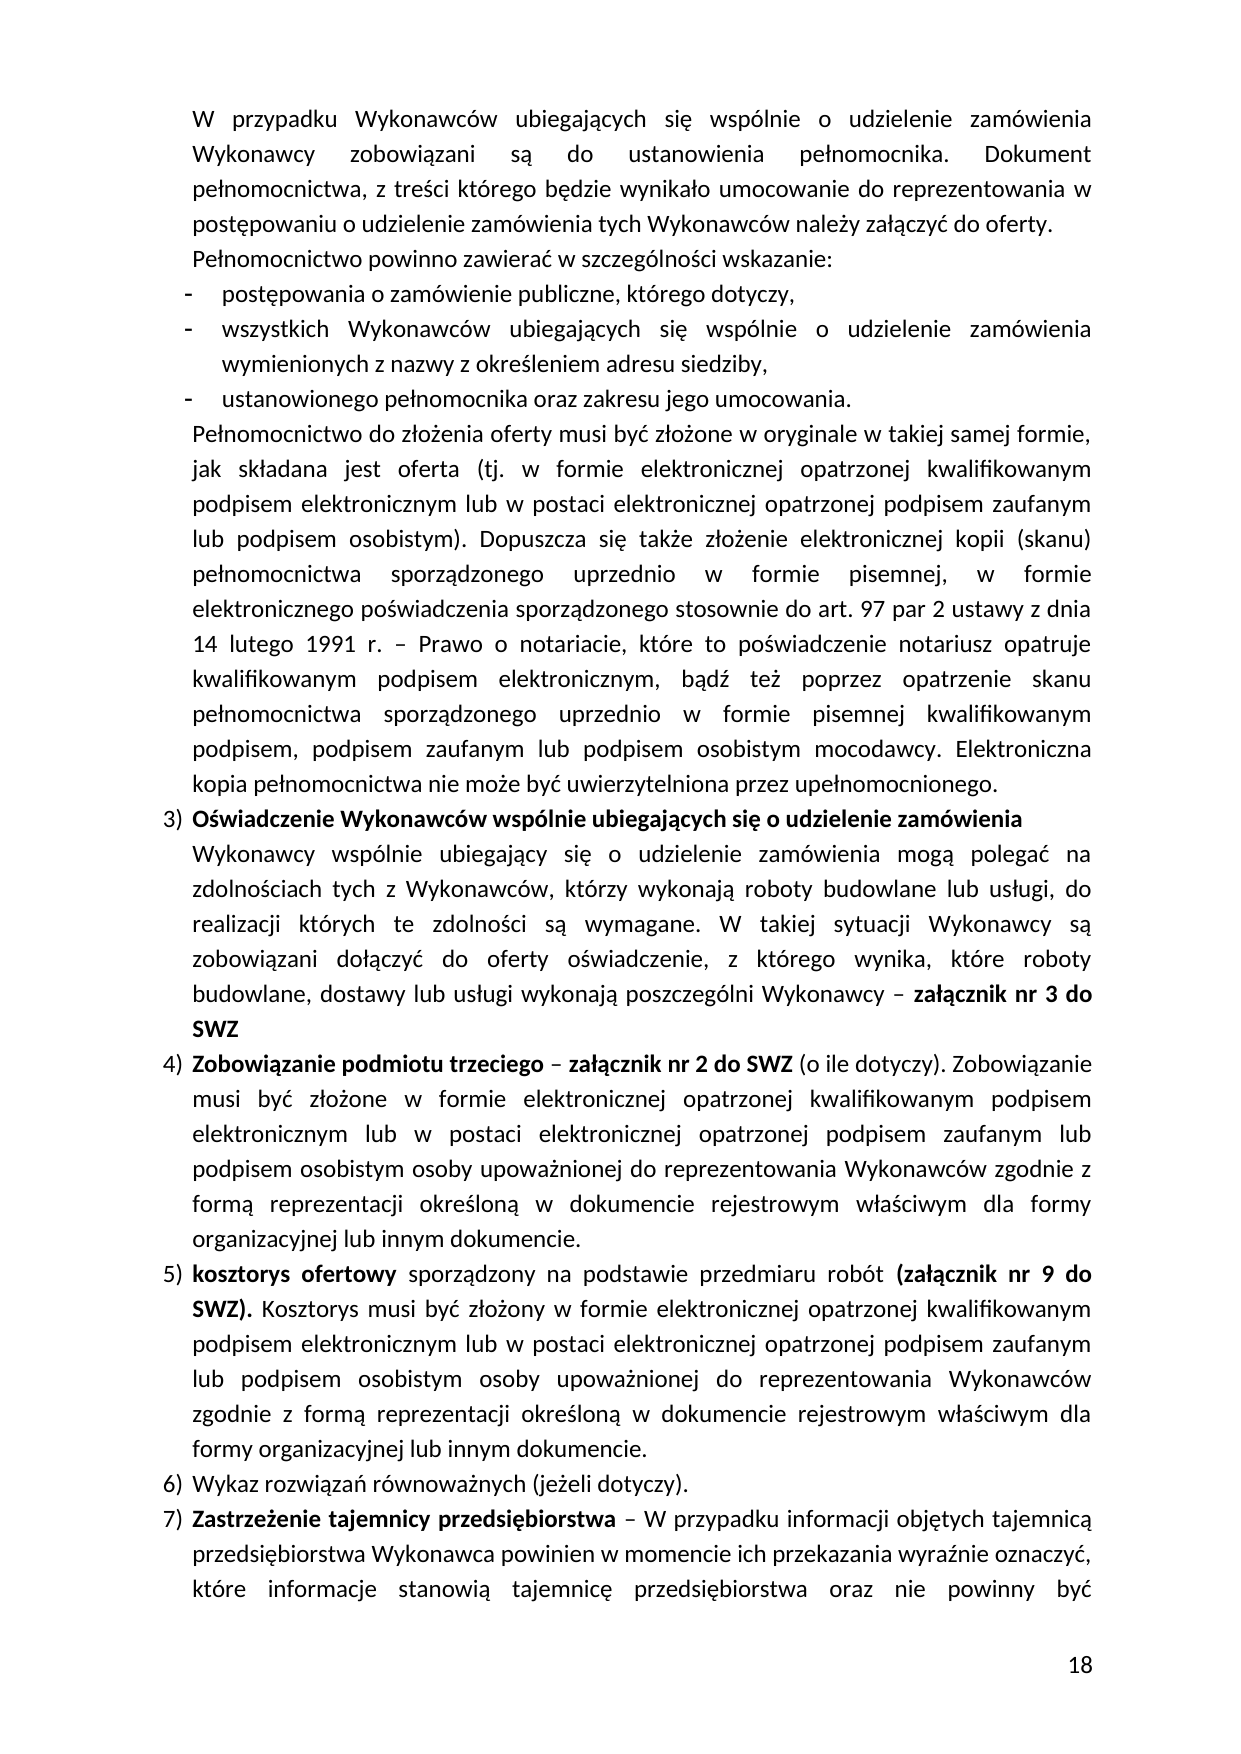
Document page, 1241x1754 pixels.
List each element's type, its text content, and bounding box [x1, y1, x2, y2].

list Pełnomocnictwo do złożenia oferty musi być złożone w oryginale w takiej samej formie, jak składana jest oferta (tj. w formie elektronicznej opatrzonej kwalifikowanym podpisem elektronicznym lub w postaci elektronicznej opatrzonej podpisem zaufanym lub podpisem osobistym). Dopuszcza się także złożenie elektronicznej kopii (skanu) pełnomocnictwa sporządzonego uprzednio w formie pisemnej, w formie elektronicznego poświadczenia sporządzonego stosownie do art. 97 par 2 ustawy z dnia 14 lutego 1991 r. – Prawo o notariacie, które to poświadczenie notariusz opatruje kwalifikowanym podpisem elektronicznym, bądź też poprzez opatrzenie skanu pełnomocnictwa sporządzonego uprzednio w formie pisemnej kwalifikowanym podpisem, podpisem zaufanym lub podpisem osobistym mocodawcy. Elektroniczna kopia pełnomocnictwa nie może być uwierzytelniona przez upełnomocnionego. [192, 418, 1093, 799]
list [163, 1503, 1093, 1604]
list kosztorys ofertowy sporządzony na podstawie przedmiaru robót (załącznik nr 9 do SWZ). Kosztorys musi być złożony w formie elektronicznej opatrzonej kwalifikowanym podpisem elektronicznym lub w postaci elektronicznej opatrzonej podpisem zaufanym lub podpisem osobistym osoby upoważnionej do reprezentowania Wykonawców zgodnie z formą reprezentacji określoną w dokumencie rejestrowym właściwym dla formy organizacyjnej lub innym dokumencie. [163, 1258, 1093, 1464]
list Wykaz rozwiązań równoważnych (jeżeli dotyczy). [163, 1468, 1093, 1499]
list Pełnomocnictwo powinno zawierać w szczególności wskazanie: [192, 243, 1093, 274]
list Wykonawcy wspólnie ubiegający się o udzielenie zamówienia mogą polegać na zdolnościach tych z Wykonawców, którzy wykonają roboty budowlane lub usługi, do realizacji których te zdolności są wymagane. W takiej sytuacji Wykonawcy są zobowiązani dołączyć do oferty oświadczenie, z którego wynika, które roboty budowlane, dostawy lub usługi wykonają poszczególni Wykonawcy – załącznik nr 3 do SWZ [192, 838, 1093, 1044]
list postępowania o zamówienie publiczne, którego dotyczy, [184, 278, 1093, 309]
list Oświadczenie Wykonawców wspólnie ubiegających się o udzielenie zamówienia [163, 803, 1093, 834]
list Zobowiązanie podmiotu trzeciego – załącznik nr 2 do SWZ (o ile dotyczy). Zobowiązanie musi być złożone w formie elektronicznej opatrzonej kwalifikowanym podpisem elektronicznym lub w postaci elektronicznej opatrzonej podpisem zaufanym lub podpisem osobistym osoby upoważnionej do reprezentowania Wykonawców zgodnie z formą reprezentacji określoną w dokumencie rejestrowym właściwym dla formy organizacyjnej lub innym dokumencie. [163, 1048, 1093, 1254]
list W przypadku Wykonawców ubiegających się wspólnie o udzielenie zamówienia Wykonawcy zobowiązani są do ustanowienia pełnomocnika. Dokument pełnomocnictwa, z treści którego będzie wynikało umocowanie do reprezentowania w postępowaniu o udzielenie zamówienia tych Wykonawców należy załączyć do oferty. [192, 103, 1093, 239]
list wszystkich Wykonawców ubiegających się wspólnie o udzielenie zamówienia wymienionych z nazwy z określeniem adresu siedziby, [184, 313, 1093, 379]
list ustanowionego pełnomocnika oraz zakresu jego umocowania. [184, 383, 1093, 414]
